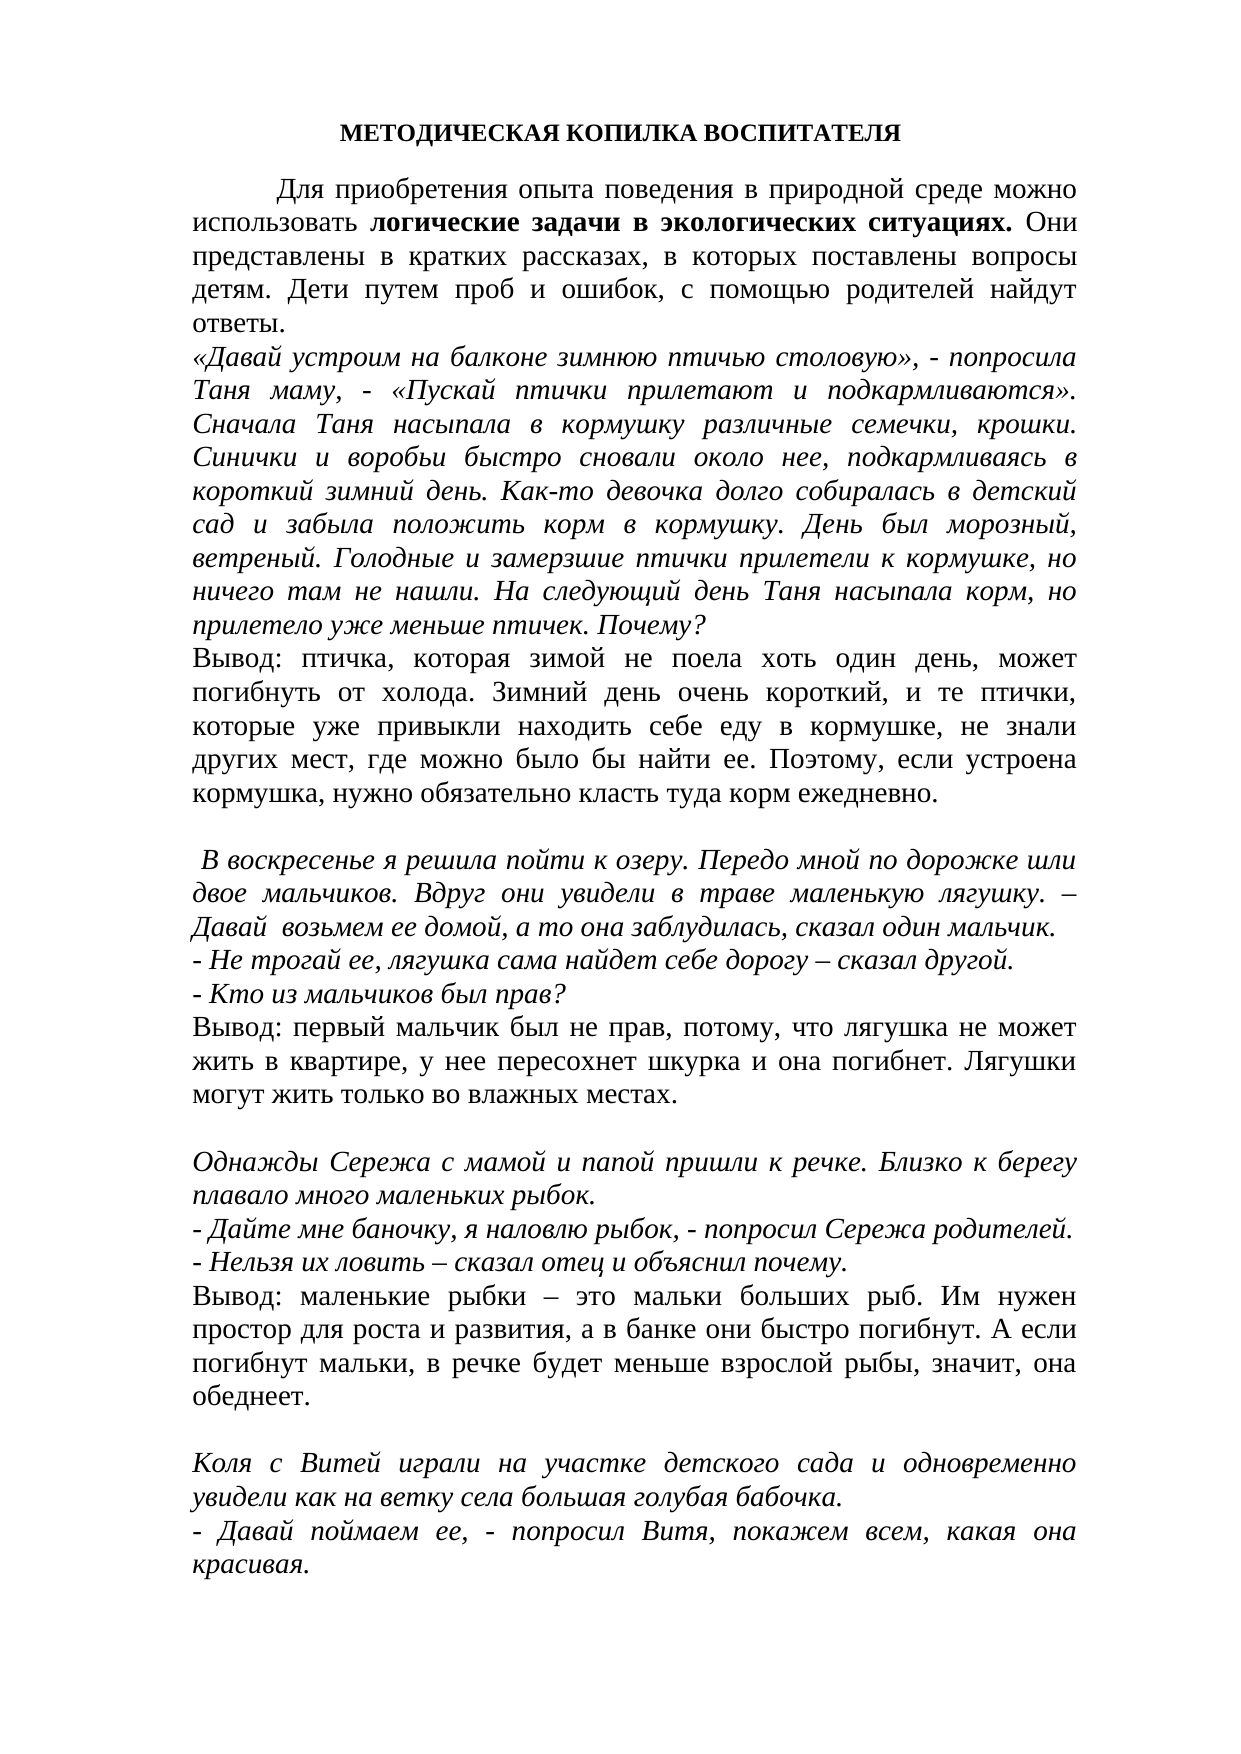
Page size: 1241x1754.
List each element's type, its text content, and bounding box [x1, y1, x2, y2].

text «Давай устроим на балконе зимнюю птичью столовую», - попросила Таня маму, - «Пускай птички прилетают и подкармливаются». Сначала Таня насыпала в кормушку различные семечки, крошки. Синички и воробьи быстро сновали около нее, подкармливаясь в короткий зимний день. Как-то девочка долго собиралась в детский сад и забыла положить корм в кормушку. День был морозный, ветреный. Голодные и замерзшие птички прилетели к кормушке, но ничего там не нашли. На следующий день Таня насыпала корм, но прилетело уже меньше птичек. Почему? [192, 339, 1078, 641]
text - Кто из мальчиков был прав? [192, 976, 1078, 1009]
text - Давай поймаем ее, - попросил Витя, покажем всем, какая она красивая. [192, 1513, 1078, 1580]
text - Нельзя их ловить – сказал отец и объяснил почему. [192, 1244, 1078, 1278]
text МЕТОДИЧЕСКАЯ КОПИЛКА ВОСПИТАТЕЛЯ [192, 118, 1078, 147]
text - Не трогай ее, лягушка сама найдет себе дорогу – сказал другой. [192, 942, 1078, 976]
text Вывод: первый мальчик был не прав, потому, что лягушка не может жить в квартире, у нее пересохнет шкурка и она погибнет. Лягушки могут жить только во влажных местах. [192, 1009, 1078, 1110]
text Коля с Витей играли на участке детского сада и одновременно увидели как на ветку села большая голубая бабочка. [192, 1446, 1078, 1513]
text Вывод: птичка, которая зимой не поела хоть один день, может погибнуть от холода. Зимний день очень короткий, и те птички, которые уже привыкли находить себе еду в кормушке, не знали других мест, где можно было бы найти ее. Поэтому, если устроена кормушка, нужно обязательно класть туда корм ежедневно. [192, 641, 1078, 808]
text Однажды Сережа с мамой и папой пришли к речке. Близко к берегу плавало много маленьких рыбок. [192, 1144, 1078, 1211]
text - Дайте мне баночку, я наловлю рыбок, - попросил Сережа родителей. [192, 1211, 1078, 1244]
text Вывод: маленькие рыбки – это мальки больших рыб. Им нужен простор для роста и развития, а в банке они быстро погибнут. А если погибнут мальки, в речке будет меньше взрослой рыбы, значит, она обеднеет. [192, 1278, 1078, 1412]
text Для приобретения опыта поведения в природной среде можно использовать логические задачи в экологических ситуациях. Они представлены в кратких рассказах, в которых поставлены вопросы детям. Дети путем проб и ошибок, с помощью родителей найдут ответы. [192, 171, 1078, 339]
text В воскресенье я решила пойти к озеру. Передо мной по дорожке шли двое мальчиков. Вдруг они увидели в траве маленькую лягушку. – Давай возьмем ее домой, а то она заблудилась, сказал один мальчик. [192, 842, 1078, 942]
